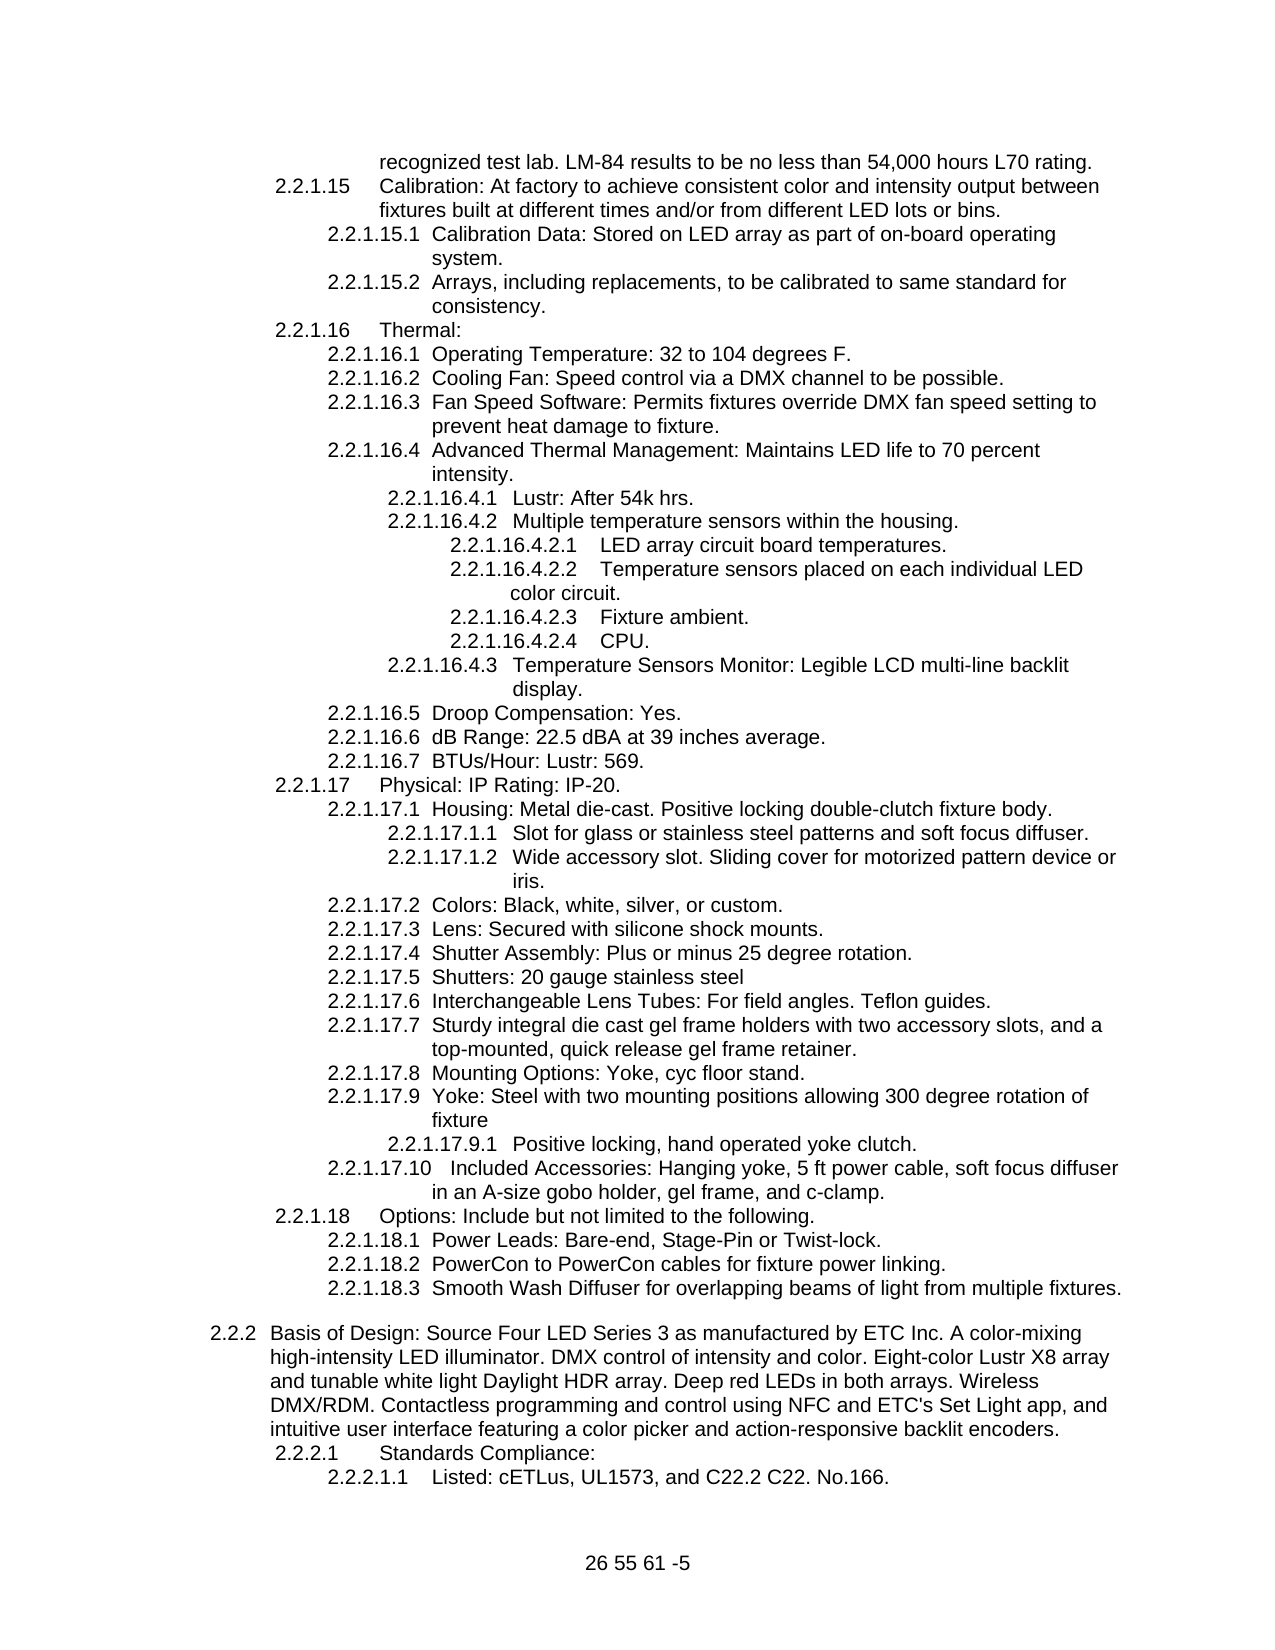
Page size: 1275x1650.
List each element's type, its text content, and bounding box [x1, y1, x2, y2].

list Thermal: [275, 318, 1125, 342]
list Operating Temperature: 32 to 104 degrees F. [327, 342, 1125, 366]
list Advanced Thermal Management: Maintains LED life to 70 percent intensity. [327, 437, 1125, 485]
list Mounting Options: Yoke, cyc floor stand. [327, 1060, 1125, 1084]
list Basis of Design: Source Four LED Series 3 as manufactured by ETC Inc. A color-mixing high-intensity LED illuminator. DMX control of intensity and color. Eight-color Lustr X8 array and tunable white light Daylight HDR array. Deep red LEDs in both arrays. Wireless DMX/RDM. Contactless programming and control using NFC and ETC's Set Light app, and intuitive user interface featuring a color picker and action-responsive backlit encoders. [210, 1321, 1125, 1441]
list LED array circuit board temperatures. [450, 533, 1125, 557]
list Temperature Sensors Monitor: Legible LCD multi-line backlit display. [387, 653, 1125, 701]
list Included Accessories: Hanging yoke, 5 ft power cable, soft focus diffuser in an A-size gobo holder, gel frame, and c-clamp. [327, 1156, 1125, 1204]
list CPU. [450, 629, 1125, 653]
list Lens: Secured with silicone shock mounts. [327, 917, 1125, 941]
list Options: Include but not limited to the following. [275, 1204, 1125, 1228]
list Housing: Metal die-cast. Positive locking double-clutch fixture body. [327, 797, 1125, 821]
list Arrays, including replacements, to be calibrated to same standard for consistency. [327, 270, 1125, 318]
list Calibration: At factory to achieve consistent color and intensity output between fixtures built at different times and/or from different LED lots or bins. [275, 174, 1125, 222]
list Smooth Wash Diffuser for overlapping beams of light from multiple fixtures. [327, 1276, 1125, 1300]
list Power Leads: Bare-end, Stage-Pin or Twist-lock. [327, 1228, 1125, 1252]
list Lustr: After 54k hrs. [387, 485, 1125, 509]
list Listed: cETLus, UL1573, and C22.2 C22. No.166. [327, 1464, 1125, 1488]
list Fan Speed Software: Permits fixtures override DMX fan speed setting to prevent heat damage to fixture. [327, 389, 1125, 437]
list Standards Compliance: [275, 1441, 1125, 1464]
list Wide accessory slot. Sliding cover for motorized pattern device or iris. [387, 845, 1125, 893]
list Multiple temperature sensors within the housing. [387, 509, 1125, 533]
list Fixture ambient. [450, 605, 1125, 629]
list PowerCon to PowerCon cables for fixture power linking. [327, 1252, 1125, 1276]
list Temperature sensors placed on each individual LED color circuit. [450, 557, 1125, 605]
list Positive locking, hand operated yoke clutch. [387, 1132, 1125, 1156]
list Cooling Fan: Speed control via a DMX channel to be possible. [327, 366, 1125, 389]
list Droop Compensation: Yes. [327, 701, 1125, 725]
list Interchangeable Lens Tubes: For field angles. Teflon guides. [327, 988, 1125, 1012]
list Calibration Data: Stored on LED array as part of on-board operating system. [327, 222, 1125, 270]
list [275, 150, 1125, 174]
list dB Range: 22.5 dBA at 39 inches average. [327, 725, 1125, 749]
list Yoke: Steel with two mounting positions allowing 300 degree rotation of fixture [327, 1084, 1125, 1132]
list Shutters: 20 gauge stainless steel [327, 964, 1125, 988]
list Sturdy integral die cast gel frame holders with two accessory slots, and a top-mounted, quick release gel frame retainer. [327, 1012, 1125, 1060]
list Colors: Black, white, silver, or custom. [327, 893, 1125, 917]
list Physical: IP Rating: IP-20. [275, 773, 1125, 797]
list Shutter Assembly: Plus or minus 25 degree rotation. [327, 941, 1125, 964]
list Slot for glass or stainless steel patterns and soft focus diffuser. [387, 821, 1125, 845]
list BTUs/Hour: Lustr: 569. [327, 749, 1125, 773]
